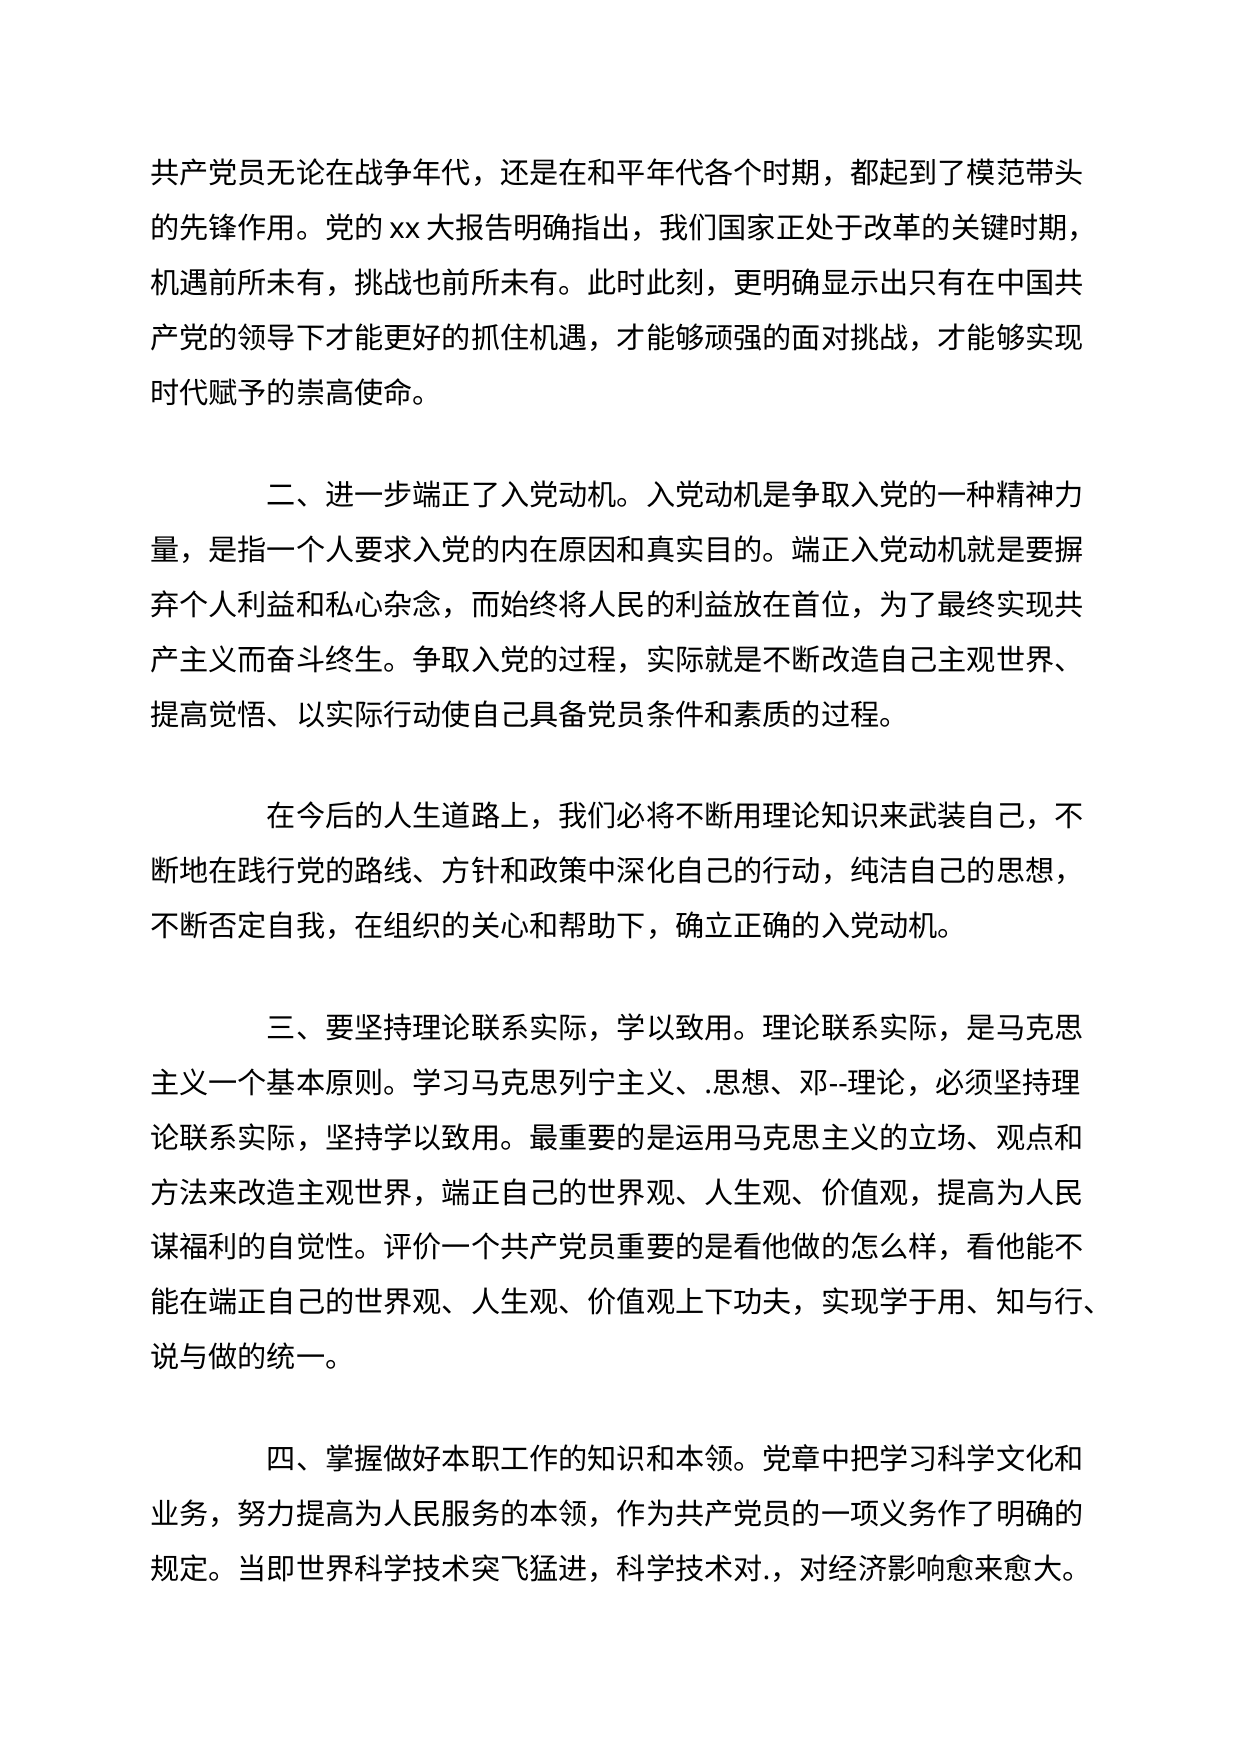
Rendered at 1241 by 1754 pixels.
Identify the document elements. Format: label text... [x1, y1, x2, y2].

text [150, 1436, 1090, 1588]
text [150, 150, 1090, 412]
text 三、要坚持理论联系实际，学以致用。理论联系实际，是马克思主义一个基本原则。学习马克思列宁主义、.思想、邓--理论，必须坚持理论联系实际，坚持学以致用。最重要的是运用马克思主义的立场、观点和方法来改造主观世界，端正自己的世界观、人生观、价值观，提高为人民谋福利的自觉性。评价一个共产党员重要的是看他做的怎么样，看他能不能在端正自己的世界观、人生观、价值观上下功夫，实现学于用、知与行、说与做的统一。 [150, 1004, 1090, 1376]
text 二、进一步端正了入党动机。入党动机是争取入党的一种精神力量，是指一个人要求入党的内在原因和真实目的。端正入党动机就是要摒弃个人利益和私心杂念，而始终将人民的利益放在首位，为了最终实现共产主义而奋斗终生。争取入党的过程，实际就是不断改造自己主观世界、提高觉悟、以实际行动使自己具备党员条件和素质的过程。 [150, 471, 1090, 733]
text 在今后的人生道路上，我们必将不断用理论知识来武装自己，不断地在践行党的路线、方针和政策中深化自己的行动，纯洁自己的思想，不断否定自我，在组织的关心和帮助下，确立正确的入党动机。 [150, 793, 1090, 945]
